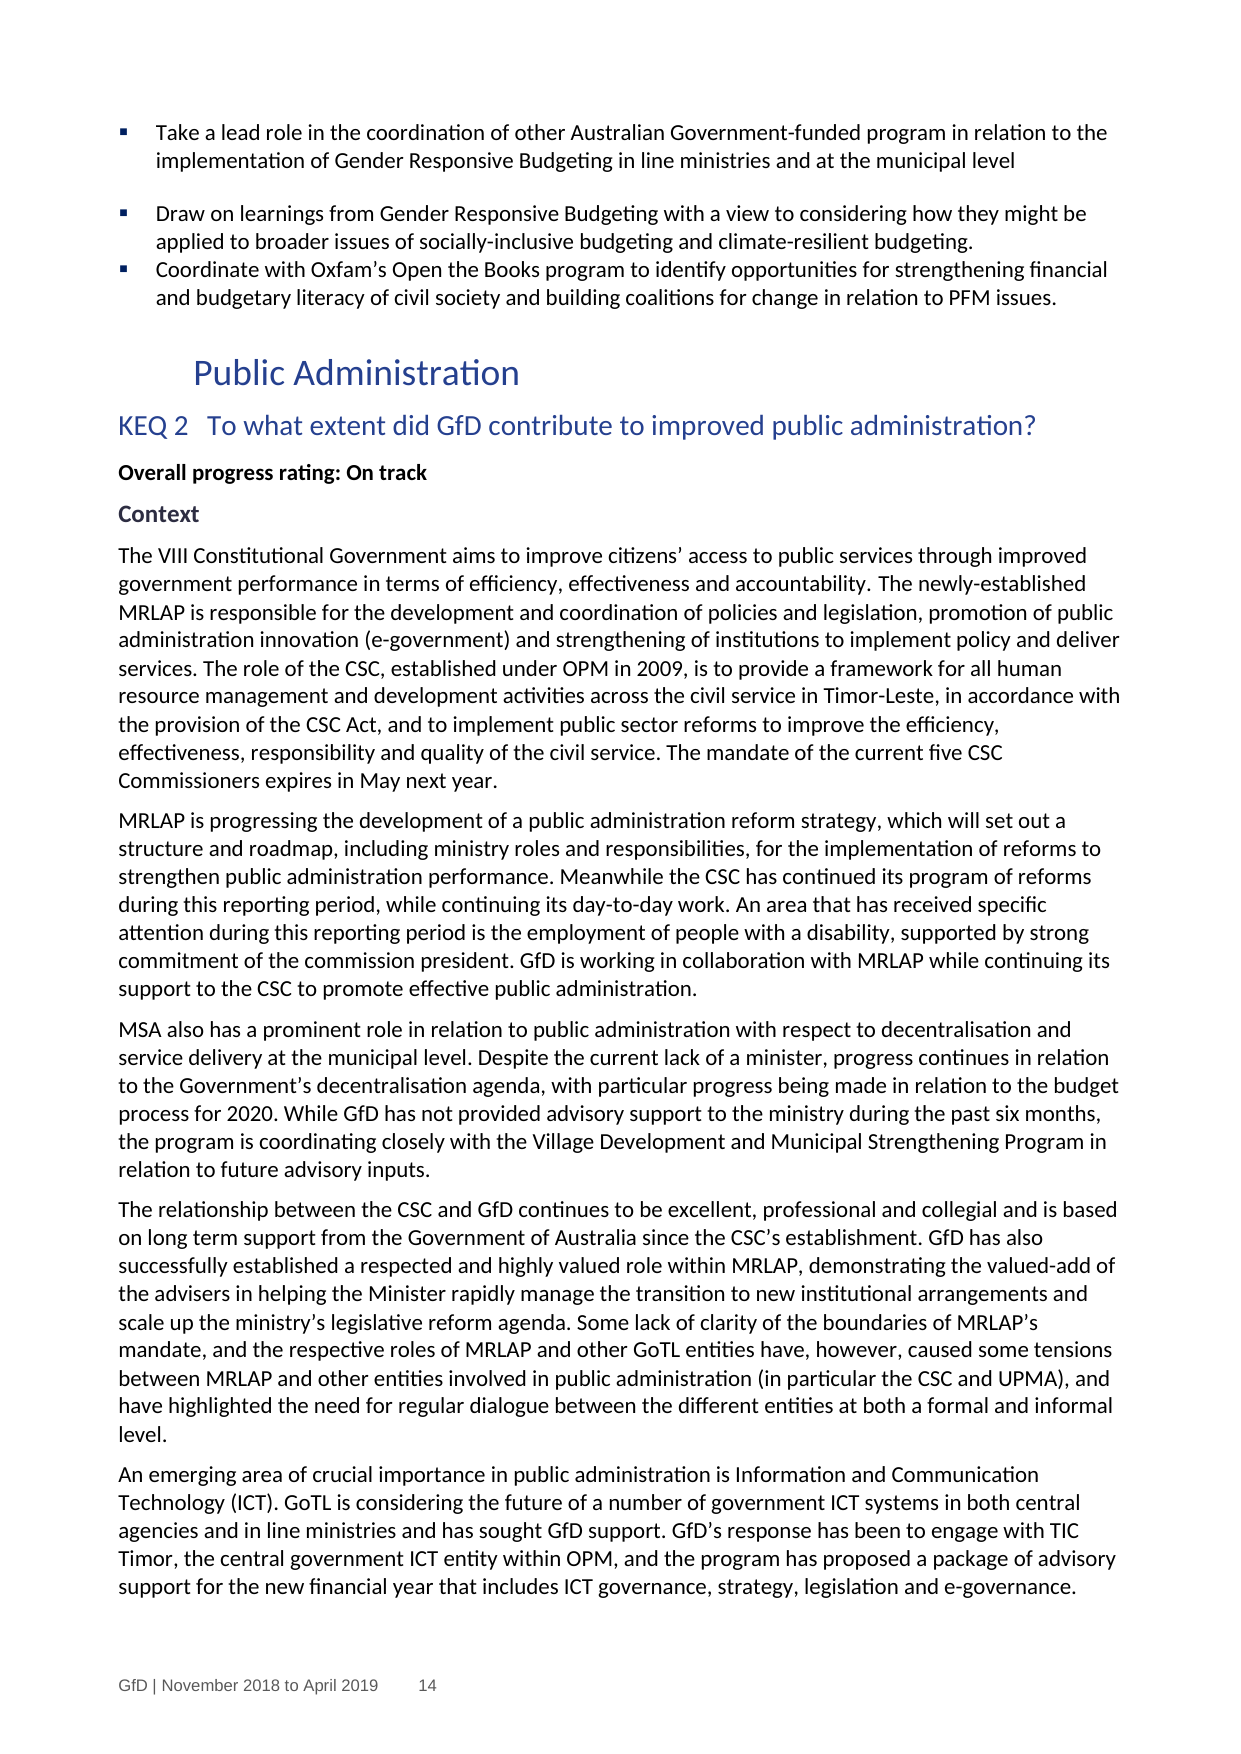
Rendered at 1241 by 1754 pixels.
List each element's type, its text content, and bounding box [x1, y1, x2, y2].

subtitle Public Administration [118, 349, 1122, 394]
list Take a lead role in the coordination of other Australian Government-funded program in relation to the implementation of Gender Responsive Budgeting in line ministries and at the municipal level [118, 118, 1122, 174]
text The VIII Constitutional Government aims to improve citizens’ access to public services through improved government performance in terms of efficiency, effectiveness and accountability. The newly-established MRLAP is responsible for the development and coordination of policies and legislation, promotion of public administration innovation (e-government) and strengthening of institutions to implement policy and deliver services. The role of the CSC, established under OPM in 2009, is to provide a framework for all human resource management and development activities across the civil service in Timor-Leste, in accordance with the provision of the CSC Act, and to implement public sector reforms to improve the efficiency, effectiveness, responsibility and quality of the civil service. The mandate of the current five CSC Commissioners expires in May next year. [118, 542, 1122, 794]
subtitle Context [118, 498, 1122, 529]
subtitle To what extent did GfD contribute to improved public administration? [118, 407, 1122, 443]
text MSA also has a prominent role in relation to public administration with respect to decentralisation and service delivery at the municipal level. Despite the current lack of a minister, progress continues in relation to the Government’s decentralisation agenda, with particular progress being made in relation to the budget process for 2020. While GfD has not provided advisory support to the ministry during the past six months, the program is coordinating closely with the Village Development and Municipal Strengthening Program in relation to future advisory inputs. [118, 1015, 1122, 1183]
text MRLAP is progressing the development of a public administration reform strategy, which will set out a structure and roadmap, including ministry roles and responsibilities, for the implementation of reforms to strengthen public administration performance. Meanwhile the CSC has continued its program of reforms during this reporting period, while continuing its day-to-day work. An area that has received specific attention during this reporting period is the employment of people with a disability, supported by strong commitment of the commission president. GfD is working in collaboration with MRLAP while continuing its support to the CSC to promote effective public administration. [118, 806, 1122, 1002]
text The relationship between the CSC and GfD continues to be excellent, professional and collegial and is based on long term support from the Government of Australia since the CSC’s establishment. GfD has also successfully established a respected and highly valued role within MRLAP, demonstrating the valued-add of the advisers in helping the Minister rapidly manage the transition to new institutional arrangements and scale up the ministry’s legislative reform agenda. Some lack of clarity of the boundaries of MRLAP’s mandate, and the respective roles of MRLAP and other GoTL entities have, however, caused some tensions between MRLAP and other entities involved in public administration (in particular the CSC and UPMA), and have highlighted the need for regular dialogue between the different entities at both a formal and informal level. [118, 1196, 1122, 1448]
text An emerging area of crucial importance in public administration is Information and Communication Technology (ICT). GoTL is considering the future of a number of government ICT systems in both central agencies and in line ministries and has sought GfD support. GfD’s response has been to engage with TIC Timor, the central government ICT entity within OPM, and the program has proposed a package of advisory support for the new financial year that includes ICT governance, strategy, legislation and e-governance. [118, 1460, 1122, 1600]
text Overall progress rating: On track [118, 458, 1122, 486]
list Coordinate with Oxfam’s Open the Books program to identify opportunities for strengthening financial and budgetary literacy of civil society and building coalitions for change in relation to PFM issues. [118, 255, 1122, 311]
list Draw on learnings from Gender Responsive Budgeting with a view to considering how they might be applied to broader issues of socially-inclusive budgeting and climate-resilient budgeting. [118, 199, 1122, 255]
